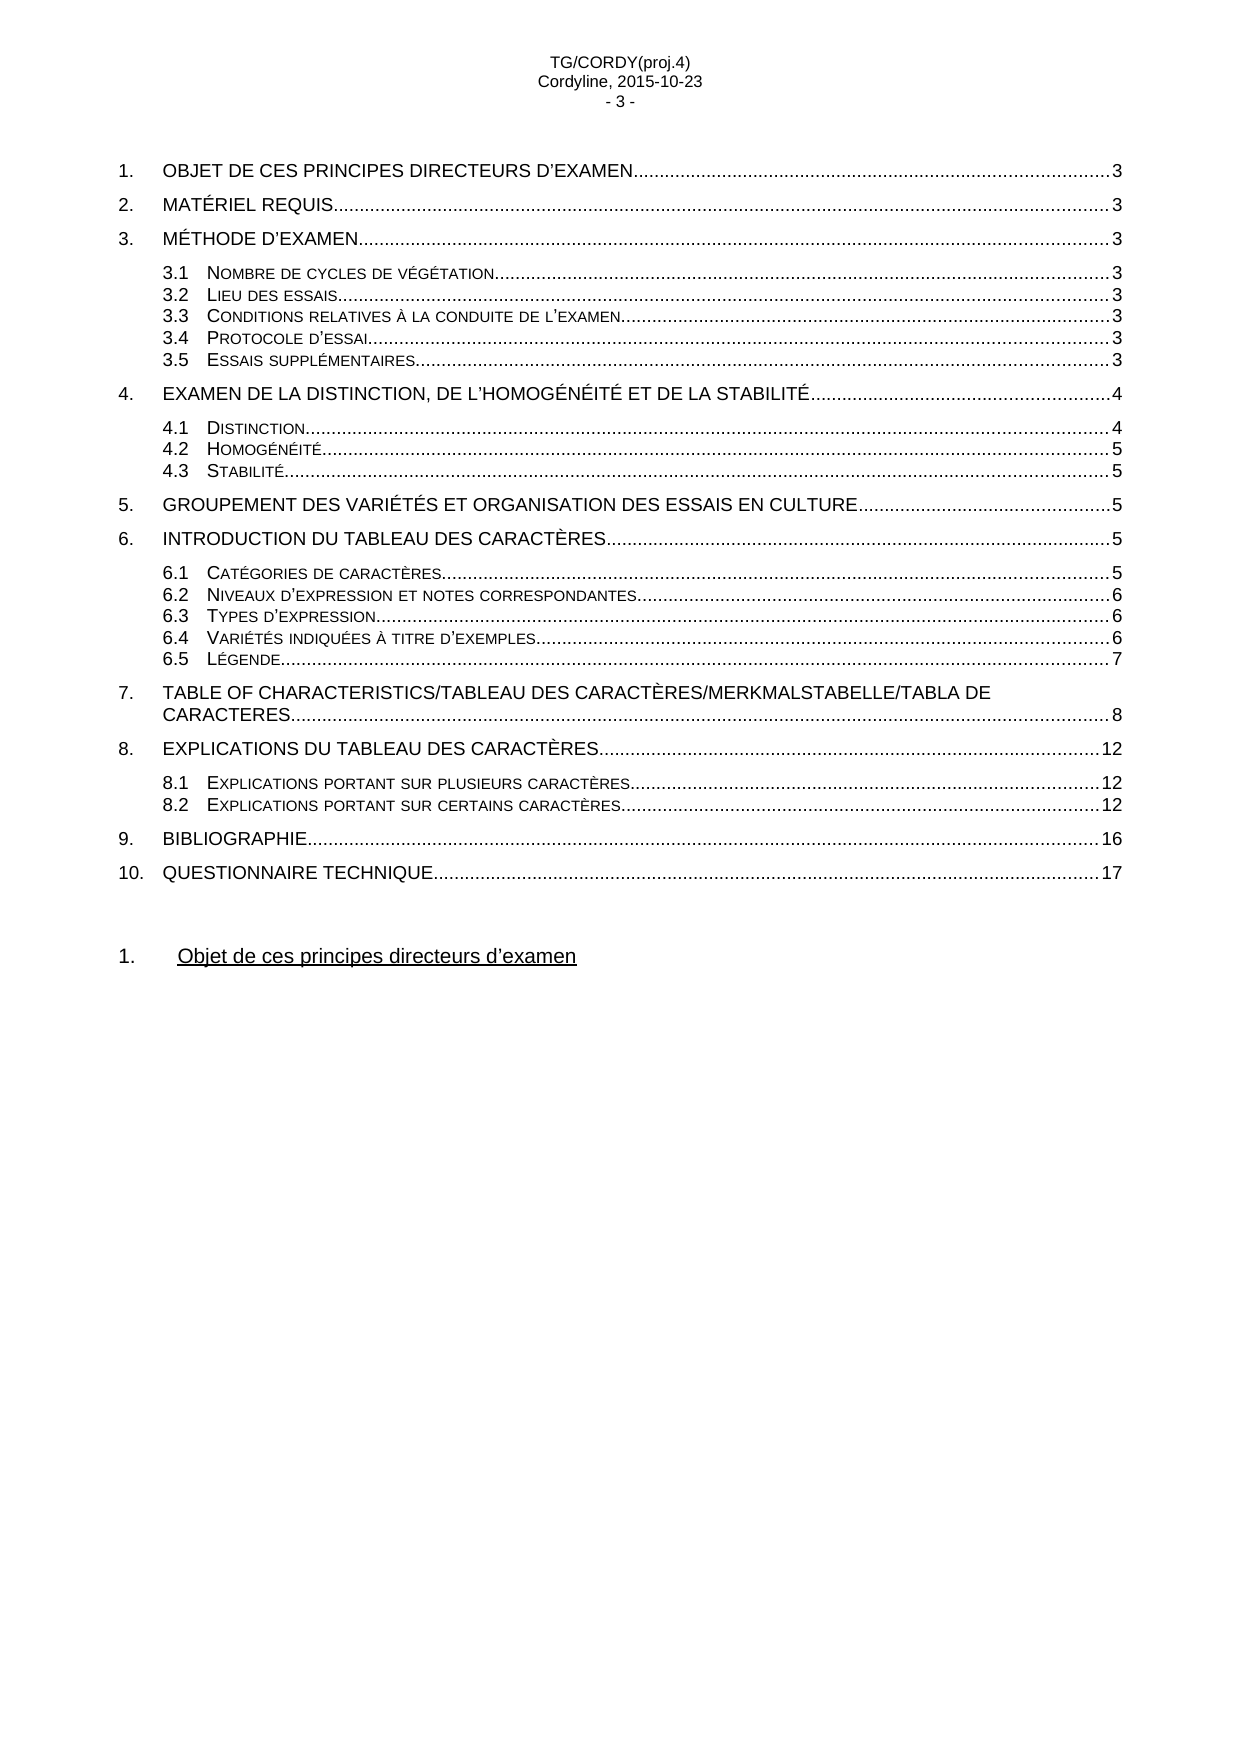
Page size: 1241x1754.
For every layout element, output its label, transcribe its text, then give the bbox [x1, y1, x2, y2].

text 6.2 Niveaux d’expression et notes correspondantes 6 [162, 583, 1033, 605]
text 6. Introduction du tableau des caractères 5 [118, 528, 1033, 549]
text 3.3 Conditions relatives à la conduite de l’examen 3 [162, 305, 1033, 327]
text 4.2 Homogénéité 5 [162, 438, 1033, 460]
text 8. Explications du tableau des caractères 12 [118, 738, 1033, 759]
text 1. Objet de ces principes directeurs d’examen 3 [118, 160, 1033, 182]
text 3.1 Nombre de cycles de végétation 3 [162, 262, 1033, 284]
text 4.1 Distinction 4 [162, 417, 1033, 438]
subtitle Objet de ces principes directeurs d’examen [118, 943, 1122, 967]
text 4. Examen de la distinction, de l’homogénéité et de la stabilité 4 [118, 382, 1033, 404]
text 3.2 Lieu des essais 3 [162, 284, 1033, 305]
text 3.5 Essais supplémentaires 3 [162, 348, 1033, 370]
text 5. Groupement des variétés et organisation des essais en culture 5 [118, 494, 1033, 515]
text 8.1 Explications portant sur plusieurs caractères 12 [162, 772, 1033, 793]
text 6.4 Variétés indiquées à titre d’exemples 6 [162, 627, 1033, 648]
text 6.3 Types d’expression 6 [162, 605, 1033, 627]
text 3.4 Protocole d’essai 3 [162, 327, 1033, 348]
text 9. Bibliographie 16 [118, 827, 1033, 849]
text 10. Questionnaire technique 17 [118, 862, 1033, 883]
text 8.2 Explications portant sur certains caractères 12 [162, 793, 1033, 815]
text 6.5 Légende 7 [162, 648, 1033, 670]
text 7. Table of Characteristics/Tableau des caractères/Merkmalstabelle/Tabla de caracteres 8 [118, 682, 1033, 725]
text 4.3 Stabilité 5 [162, 460, 1033, 481]
text 3. Méthode d’examen 3 [118, 228, 1033, 250]
text 6.1 Catégories de caractères 5 [162, 562, 1033, 583]
text 2. Matériel requis 3 [118, 194, 1033, 216]
